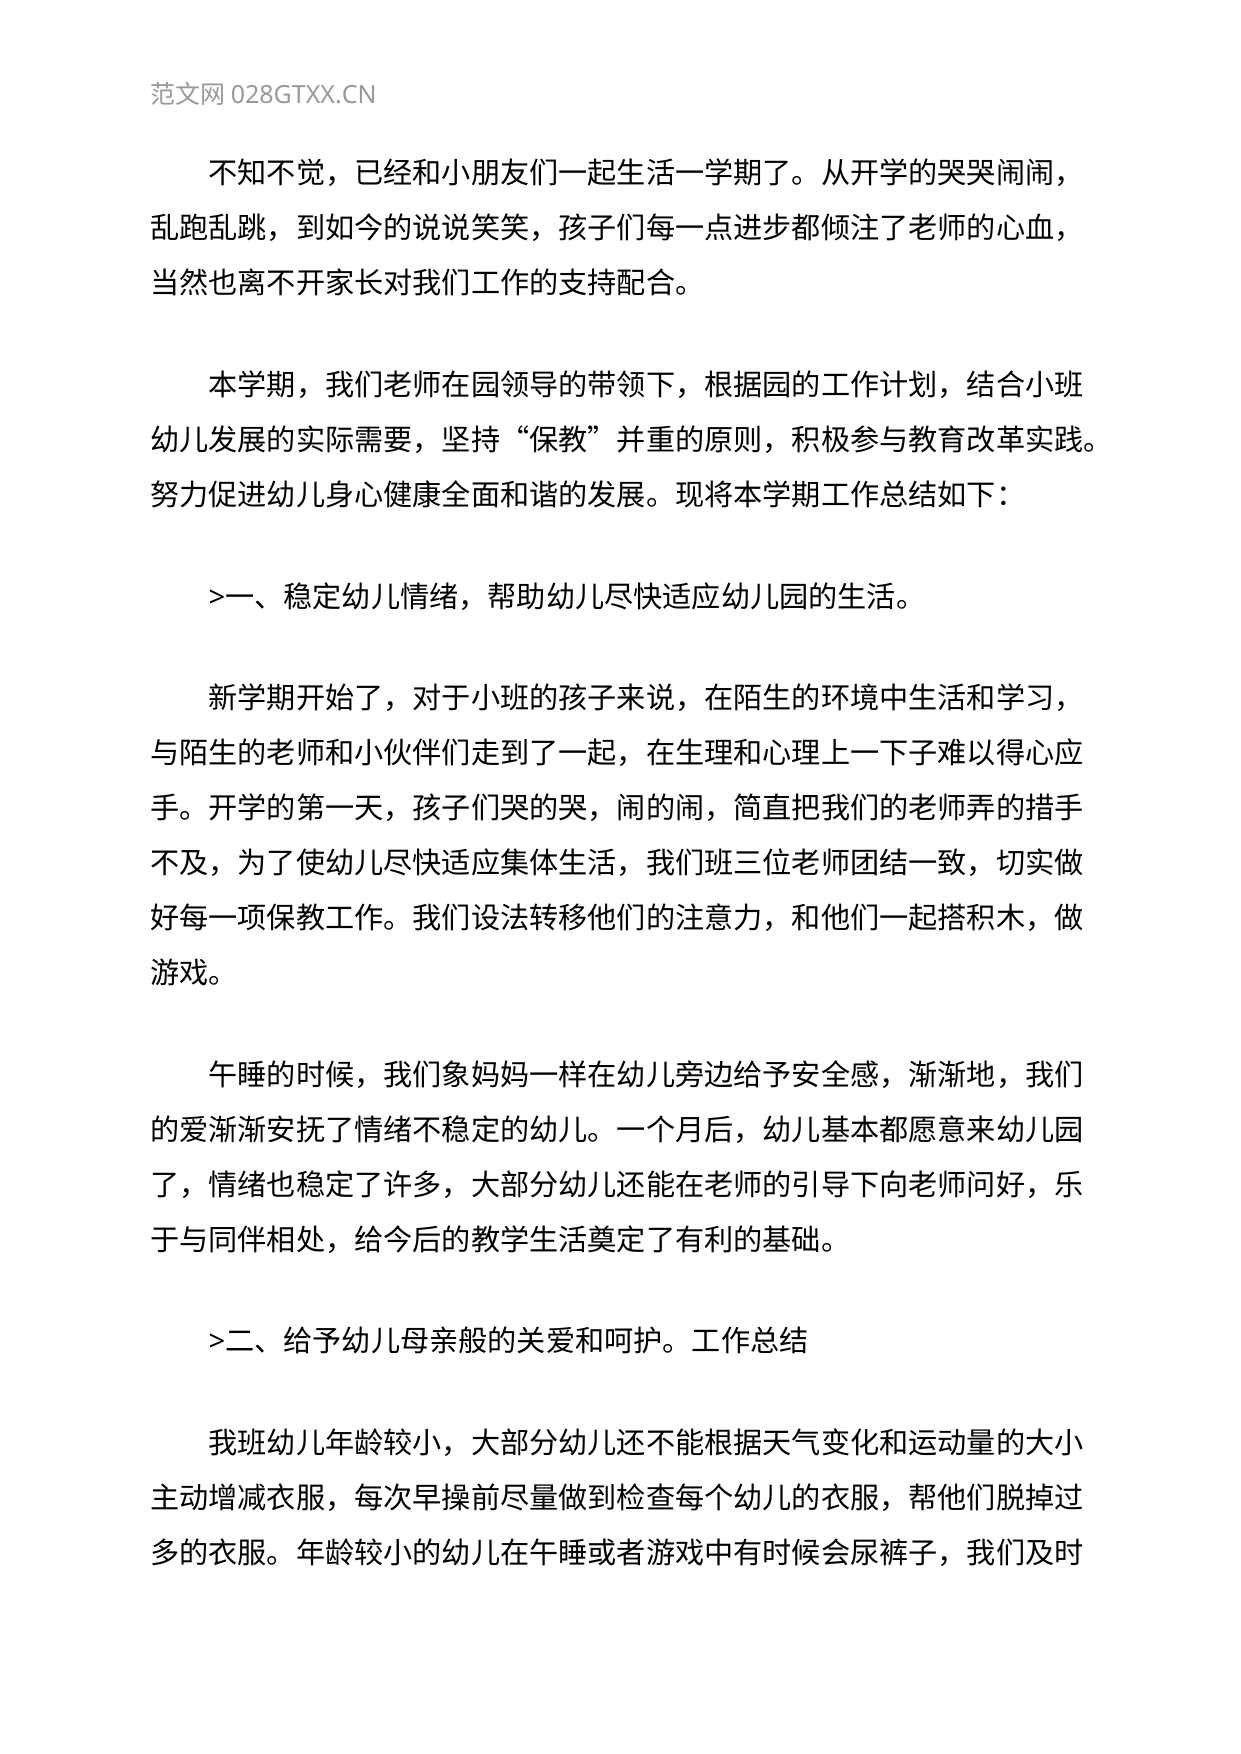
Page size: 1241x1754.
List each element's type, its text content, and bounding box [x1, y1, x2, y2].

text 本学期，我们老师在园领导的带领下，根据园的工作计划，结合小班幼儿发展的实际需要，坚持“保教”并重的原则，积极参与教育改革实践。努力促进幼儿身心健康全面和谐的发展。现将本学期工作总结如下： [150, 362, 1090, 514]
text 新学期开始了，对于小班的孩子来说，在陌生的环境中生活和学习，与陌生的老师和小伙伴们走到了一起，在生理和心理上一下子难以得心应手。开学的第一天，孩子们哭的哭，闹的闹，简直把我们的老师弄的措手不及，为了使幼儿尽快适应集体生活，我们班三位老师团结一致，切实做好每一项保教工作。我们设法转移他们的注意力，和他们一起搭积木，做游戏。 [150, 675, 1090, 992]
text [150, 1420, 1090, 1572]
text >二、给予幼儿母亲般的关爱和呵护。工作总结 [150, 1318, 1090, 1360]
text 午睡的时候，我们象妈妈一样在幼儿旁边给予安全感，渐渐地，我们的爱渐渐安抚了情绪不稳定的幼儿。一个月后，幼儿基本都愿意来幼儿园了，情绪也稳定了许多，大部分幼儿还能在老师的引导下向老师问好，乐于与同伴相处，给今后的教学生活奠定了有利的基础。 [150, 1051, 1090, 1258]
text >一、稳定幼儿情绪，帮助幼儿尽快适应幼儿园的生活。 [150, 573, 1090, 616]
text 不知不觉，已经和小朋友们一起生活一学期了。从开学的哭哭闹闹，乱跑乱跳，到如今的说说笑笑，孩子们每一点进步都倾注了老师的心血，当然也离不开家长对我们工作的支持配合。 [150, 150, 1090, 302]
